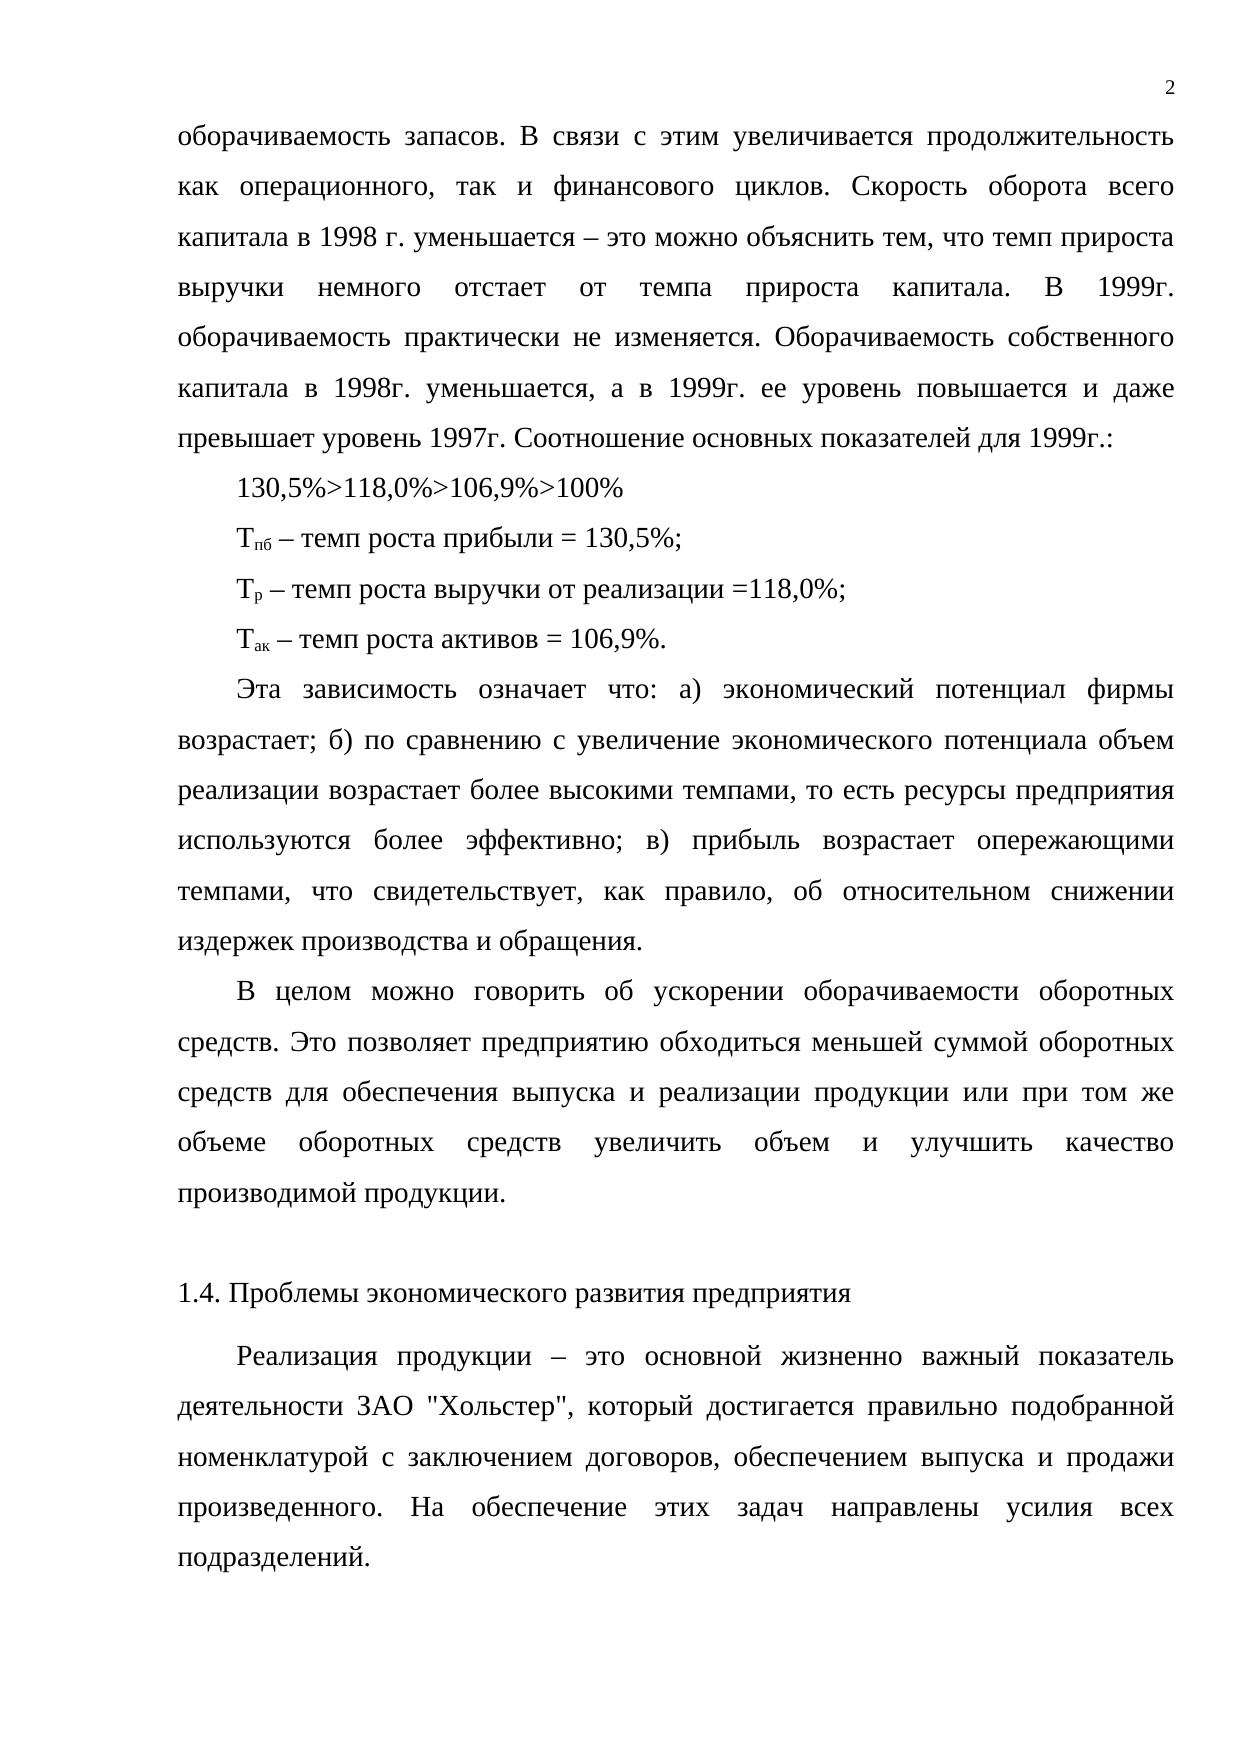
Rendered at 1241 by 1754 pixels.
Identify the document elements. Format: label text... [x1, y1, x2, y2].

text В целом можно говорить об ускорении оборачиваемости оборотных средств. Это позволяет предприятию обходиться меньшей суммой оборотных средств для обеспечения выпуска и реализации продукции или при том же объеме оборотных средств увеличить объем и улучшить качество производимой продукции. [177, 973, 1175, 1208]
text 130,5%>118,0%>106,9%>100% [177, 470, 1175, 504]
text Тр – темп роста выручки от реализации =118,0%; [177, 571, 1175, 604]
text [177, 118, 1175, 453]
text Реализация продукции – это основной жизненно важный показатель деятельности ЗАО "Хольстер", который достигается правильно подобранной номенклатурой с заключением договоров, обеспечением выпуска и продажи произведенного. На обеспечение этих задач направлены усилия всех подразделений. [177, 1338, 1175, 1573]
text Так – темп роста активов = 106,9%. [177, 621, 1175, 655]
text Эта зависимость означает что: а) экономический потенциал фирмы возрастает; б) по сравнению с увеличение экономического потенциала объем реализации возрастает более высокими темпами, то есть ресурсы предприятия используются более эффективно; в) прибыль возрастает опережающими темпами, что свидетельствует, как правило, об относительном снижении издержек производства и обращения. [177, 672, 1175, 957]
subtitle 1.4. Проблемы экономического развития предприятия [177, 1275, 1175, 1309]
text Тпб – темп роста прибыли = 130,5%; [177, 521, 1175, 554]
